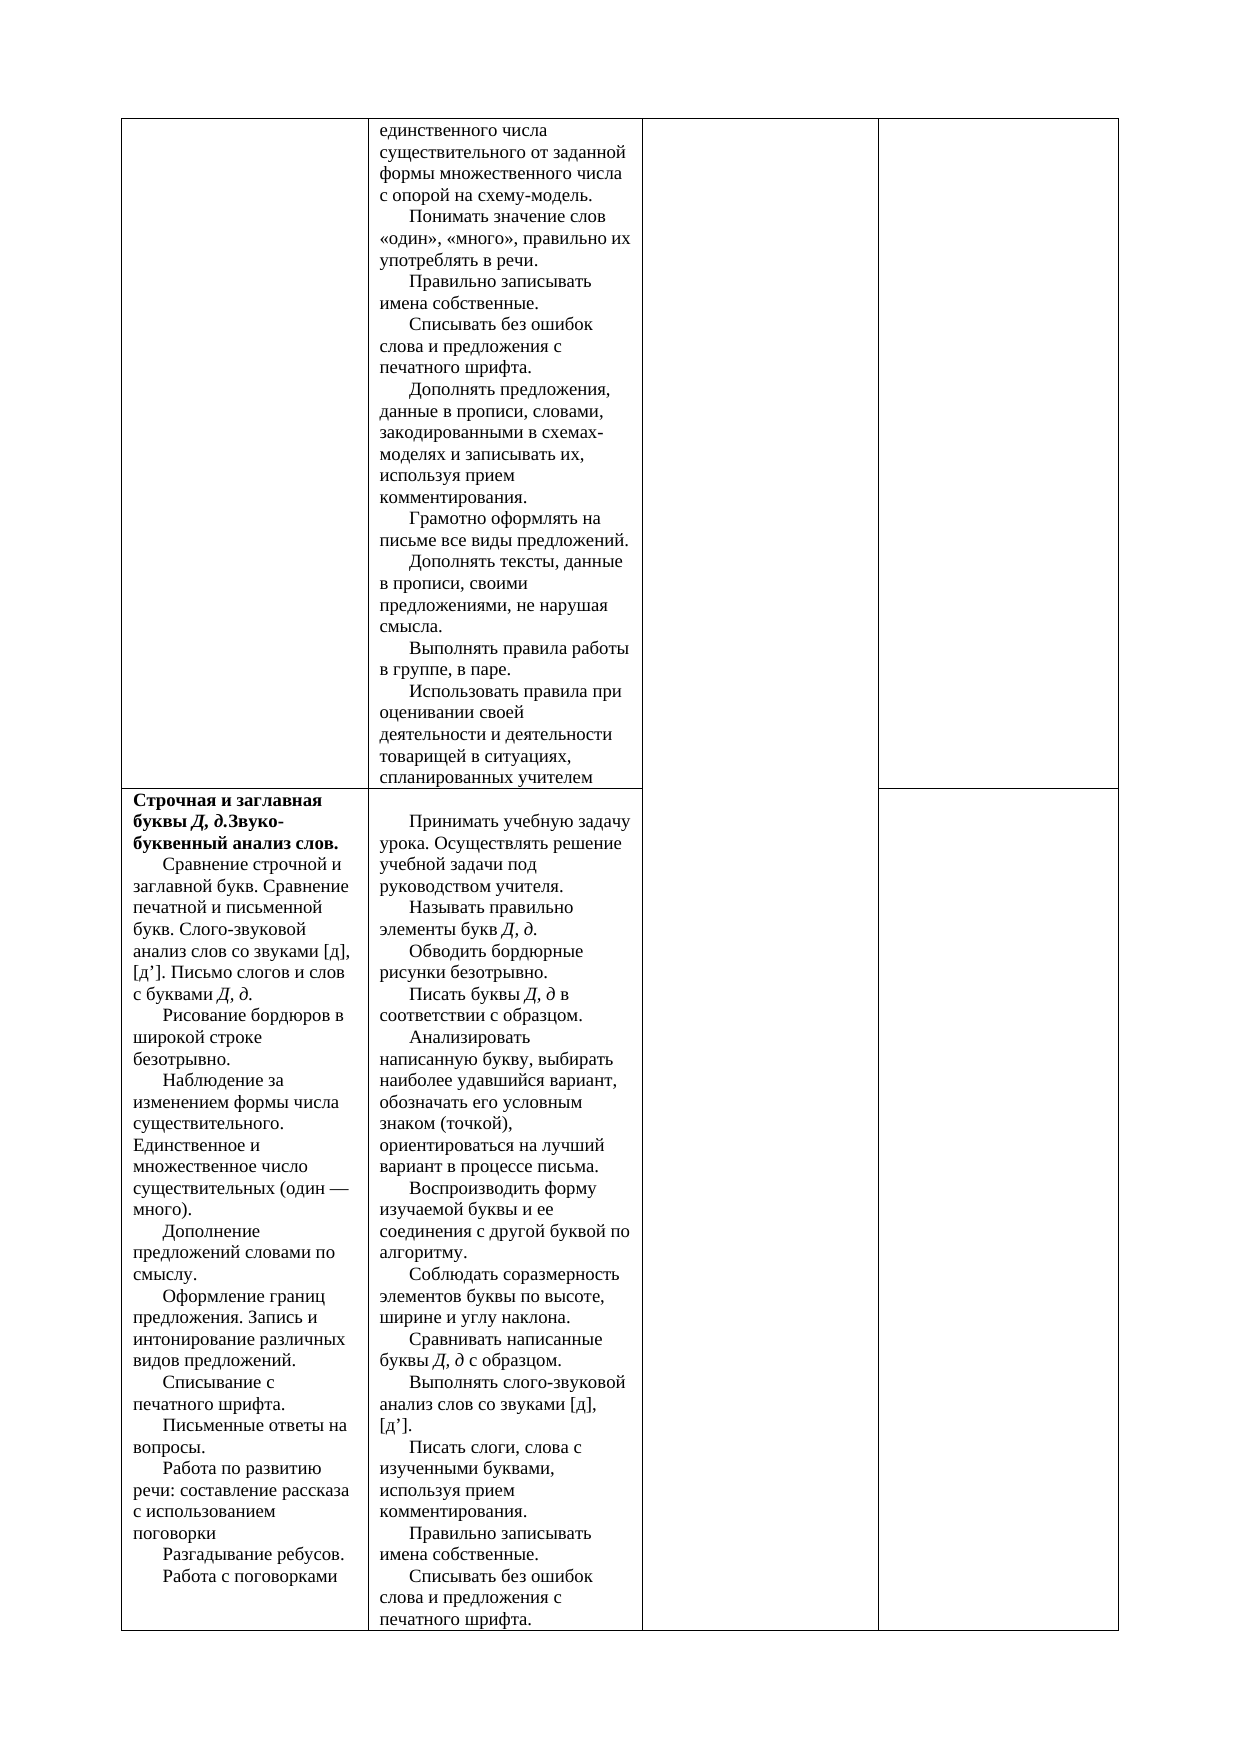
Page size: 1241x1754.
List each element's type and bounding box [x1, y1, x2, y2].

table_cell [369, 789, 642, 1629]
table_cell [122, 119, 368, 788]
table_cell [879, 789, 1118, 1629]
table_cell [879, 119, 1118, 788]
table_cell [369, 119, 642, 788]
table_cell [122, 789, 368, 1629]
